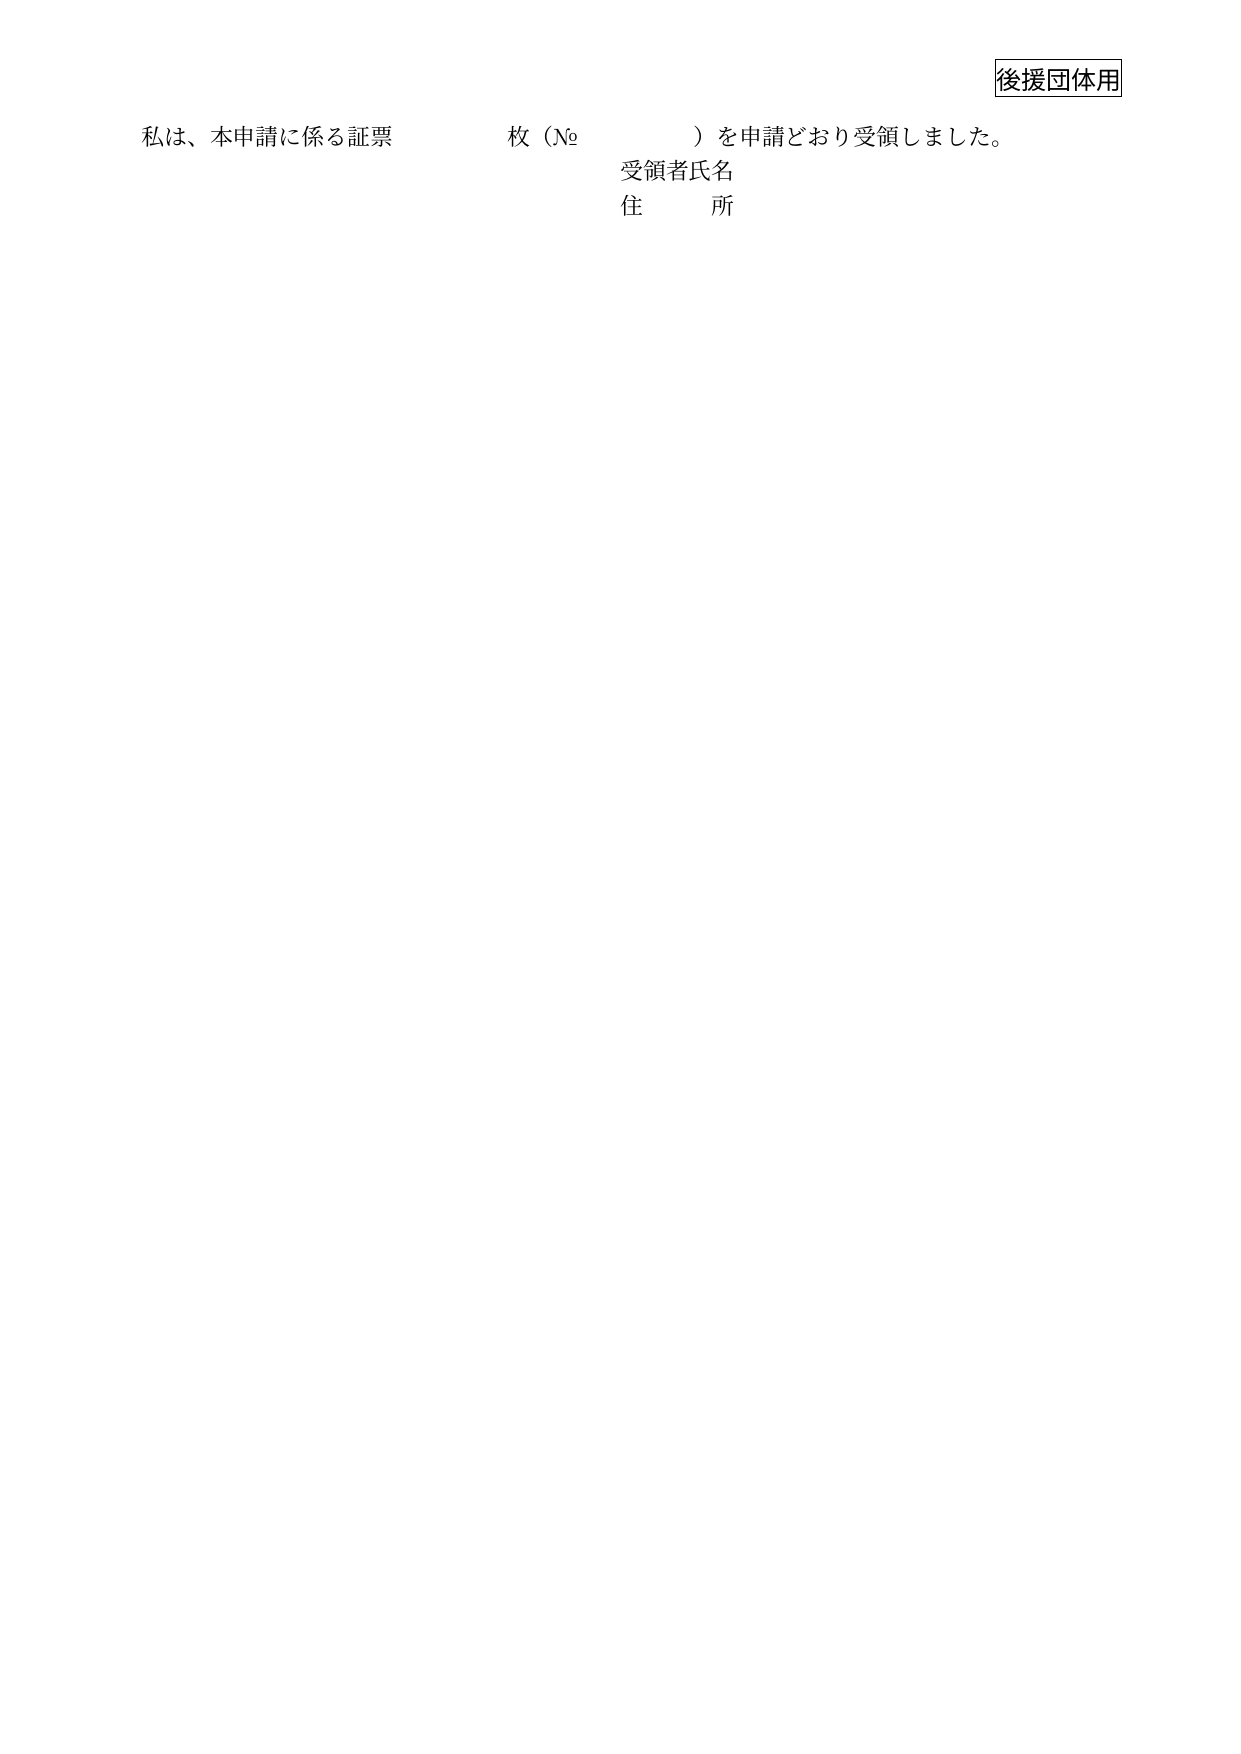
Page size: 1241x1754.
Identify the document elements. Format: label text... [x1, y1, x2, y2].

text 住 所 [118, 187, 1122, 221]
text 私は、本申請に係る証票 枚（№ ）を申請どおり受領しました。 [118, 118, 1122, 153]
text 受領者氏名 [118, 153, 1122, 187]
